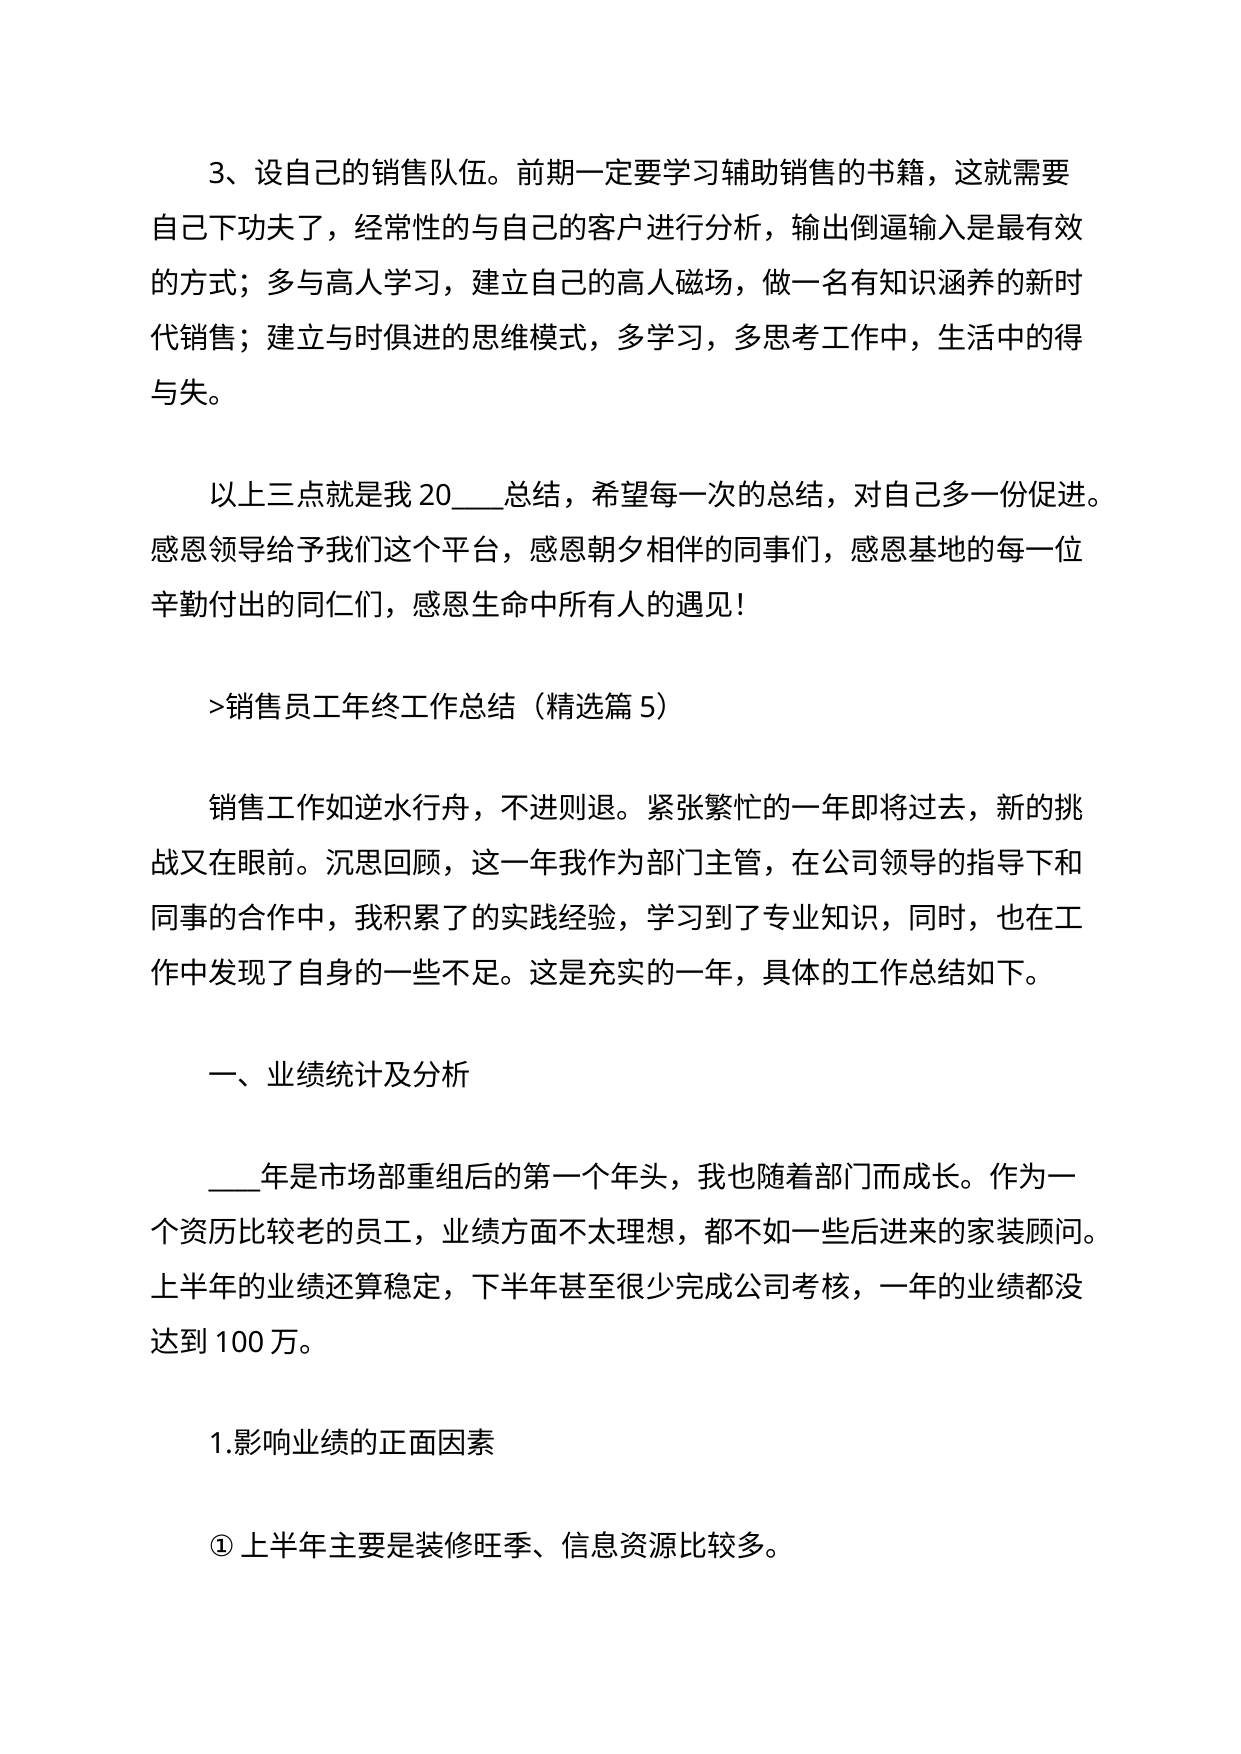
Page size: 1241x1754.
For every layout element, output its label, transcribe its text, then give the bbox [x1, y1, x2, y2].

text ____年是市场部重组后的第一个年头，我也随着部门而成长。作为一个资历比较老的员工，业绩方面不太理想，都不如一些后进来的家装顾问。上半年的业绩还算稳定，下半年甚至很少完成公司考核，一年的业绩都没达到100万。 [150, 1153, 1090, 1361]
text 1.影响业绩的正面因素 [150, 1420, 1090, 1462]
text 一、业绩统计及分析 [150, 1052, 1090, 1094]
text 以上三点就是我20____总结，希望每一次的总结，对自己多一份促进。感恩领导给予我们这个平台，感恩朝夕相伴的同事们，感恩基地的每一位辛勤付出的同仁们，感恩生命中所有人的遇见！ [150, 471, 1090, 624]
text 销售工作如逆水行舟，不进则退。紧张繁忙的一年即将过去，新的挑战又在眼前。沉思回顾，这一年我作为部门主管，在公司领导的指导下和同事的合作中，我积累了的实践经验，学习到了专业知识，同时，也在工作中发现了自身的一些不足。这是充实的一年，具体的工作总结如下。 [150, 785, 1090, 992]
text ①上半年主要是装修旺季、信息资源比较多。 [150, 1522, 1090, 1564]
text >销售员工年终工作总结（精选篇5） [150, 683, 1090, 726]
text 3、设自己的销售队伍。前期一定要学习辅助销售的书籍，这就需要自己下功夫了，经常性的与自己的客户进行分析，输出倒逼输入是最有效的方式；多与高人学习，建立自己的高人磁场，做一名有知识涵养的新时代销售；建立与时俱进的思维模式，多学习，多思考工作中，生活中的得与失。 [150, 150, 1090, 412]
